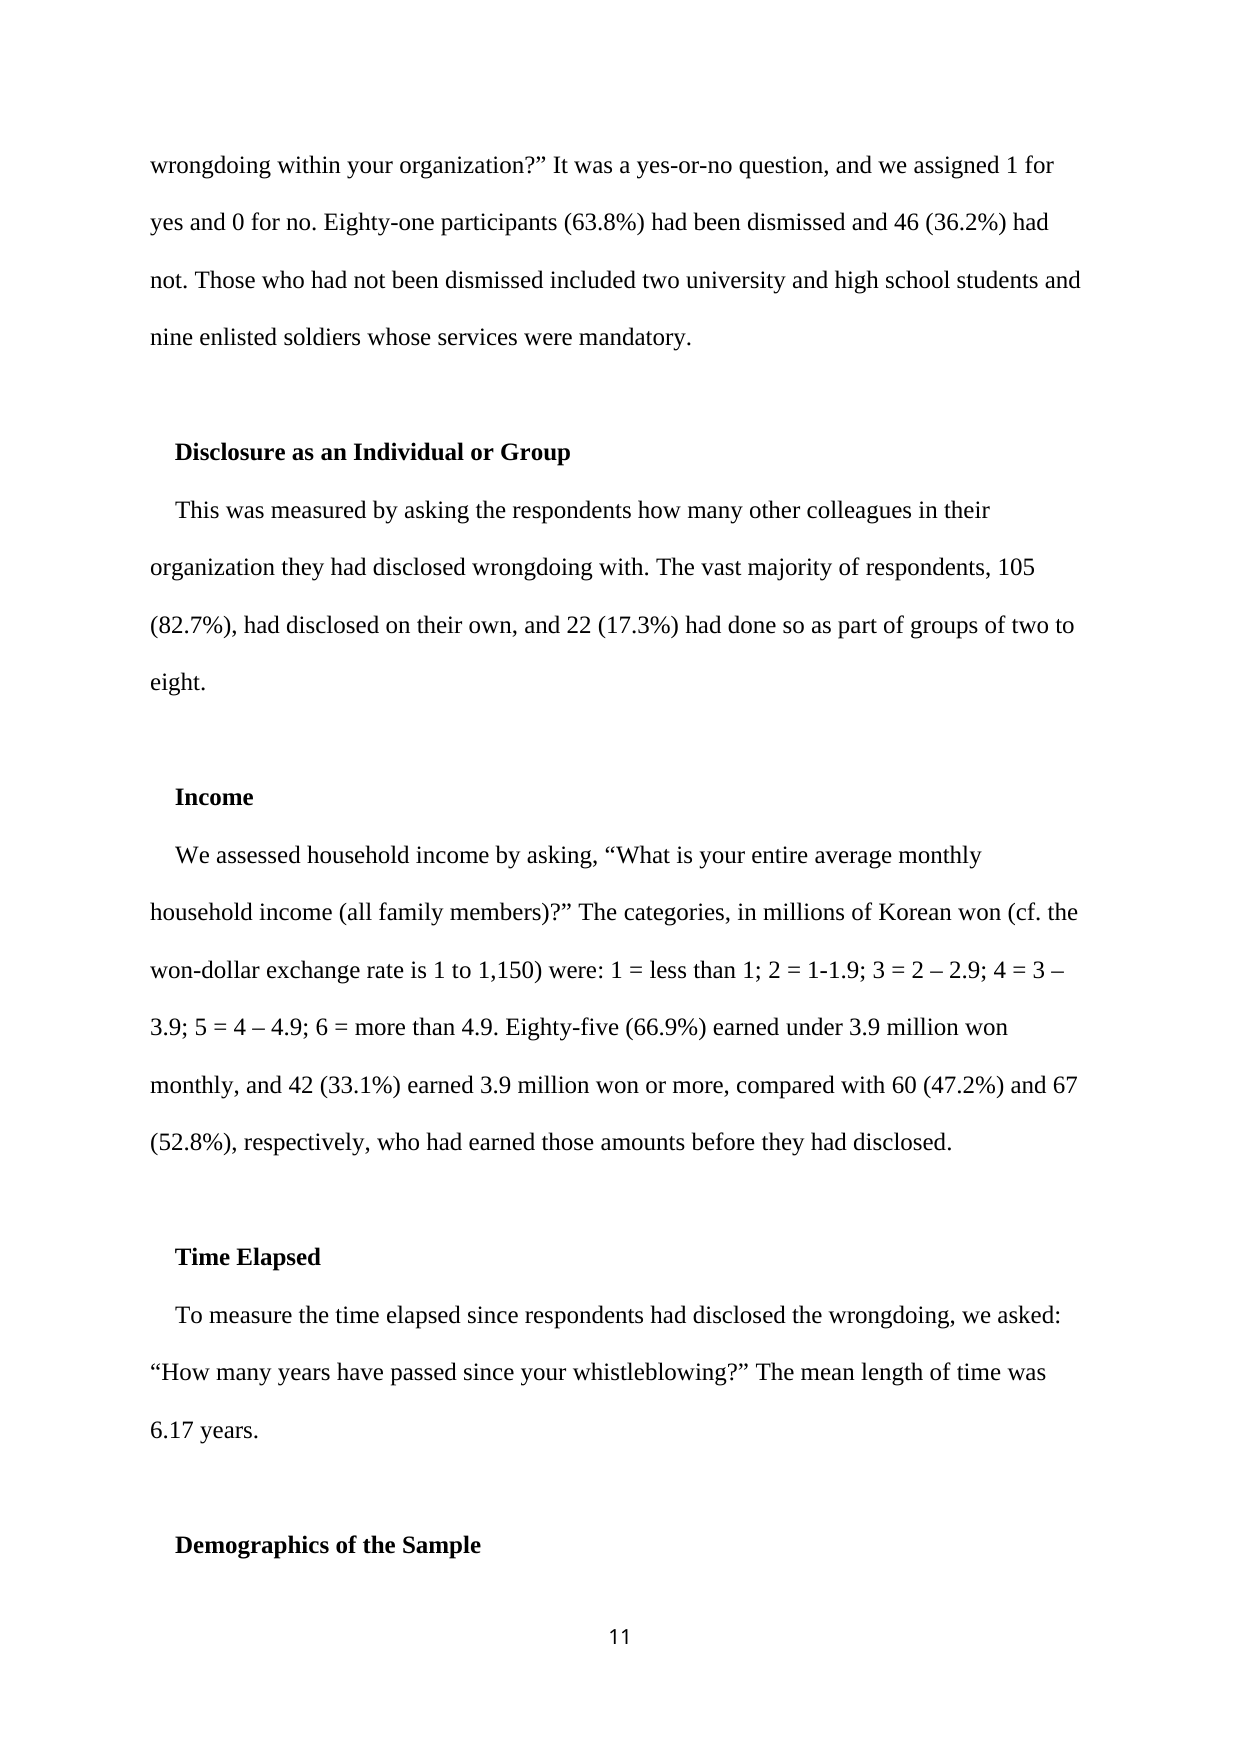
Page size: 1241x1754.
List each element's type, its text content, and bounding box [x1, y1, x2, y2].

text Disclosure as an Individual or Group [150, 437, 1090, 466]
text To measure the time elapsed since respondents had disclosed the wrongdoing, we asked: “How many years have passed since your whistleblowing?” The mean length of time was 6.17 years. [150, 1300, 1090, 1444]
text This was measured by asking the respondents how many other colleagues in their organization they had disclosed wrongdoing with. The vast majority of respondents, 105 (82.7%), had disclosed on their own, and 22 (17.3%) had done so as part of groups of two to eight. [150, 495, 1090, 696]
text Demographics of the Sample [150, 1530, 1090, 1559]
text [150, 150, 1090, 351]
text We assessed household income by asking, “What is your entire average monthly household income (all family members)?” The categories, in millions of Korean won (cf. the won-dollar exchange rate is 1 to 1,150) were: 1 = less than 1; 2 = 1-1.9; 3 = 2 – 2.9; 4 = 3 – 3.9; 5 = 4 – 4.9; 6 = more than 4.9. Eighty-five (66.9%) earned under 3.9 million won monthly, and 42 (33.1%) earned 3.9 million won or more, compared with 60 (47.2%) and 67 (52.8%), respectively, who had earned those amounts before they had disclosed. [150, 840, 1090, 1156]
text Income [150, 782, 1090, 811]
text Time Elapsed [150, 1242, 1090, 1271]
